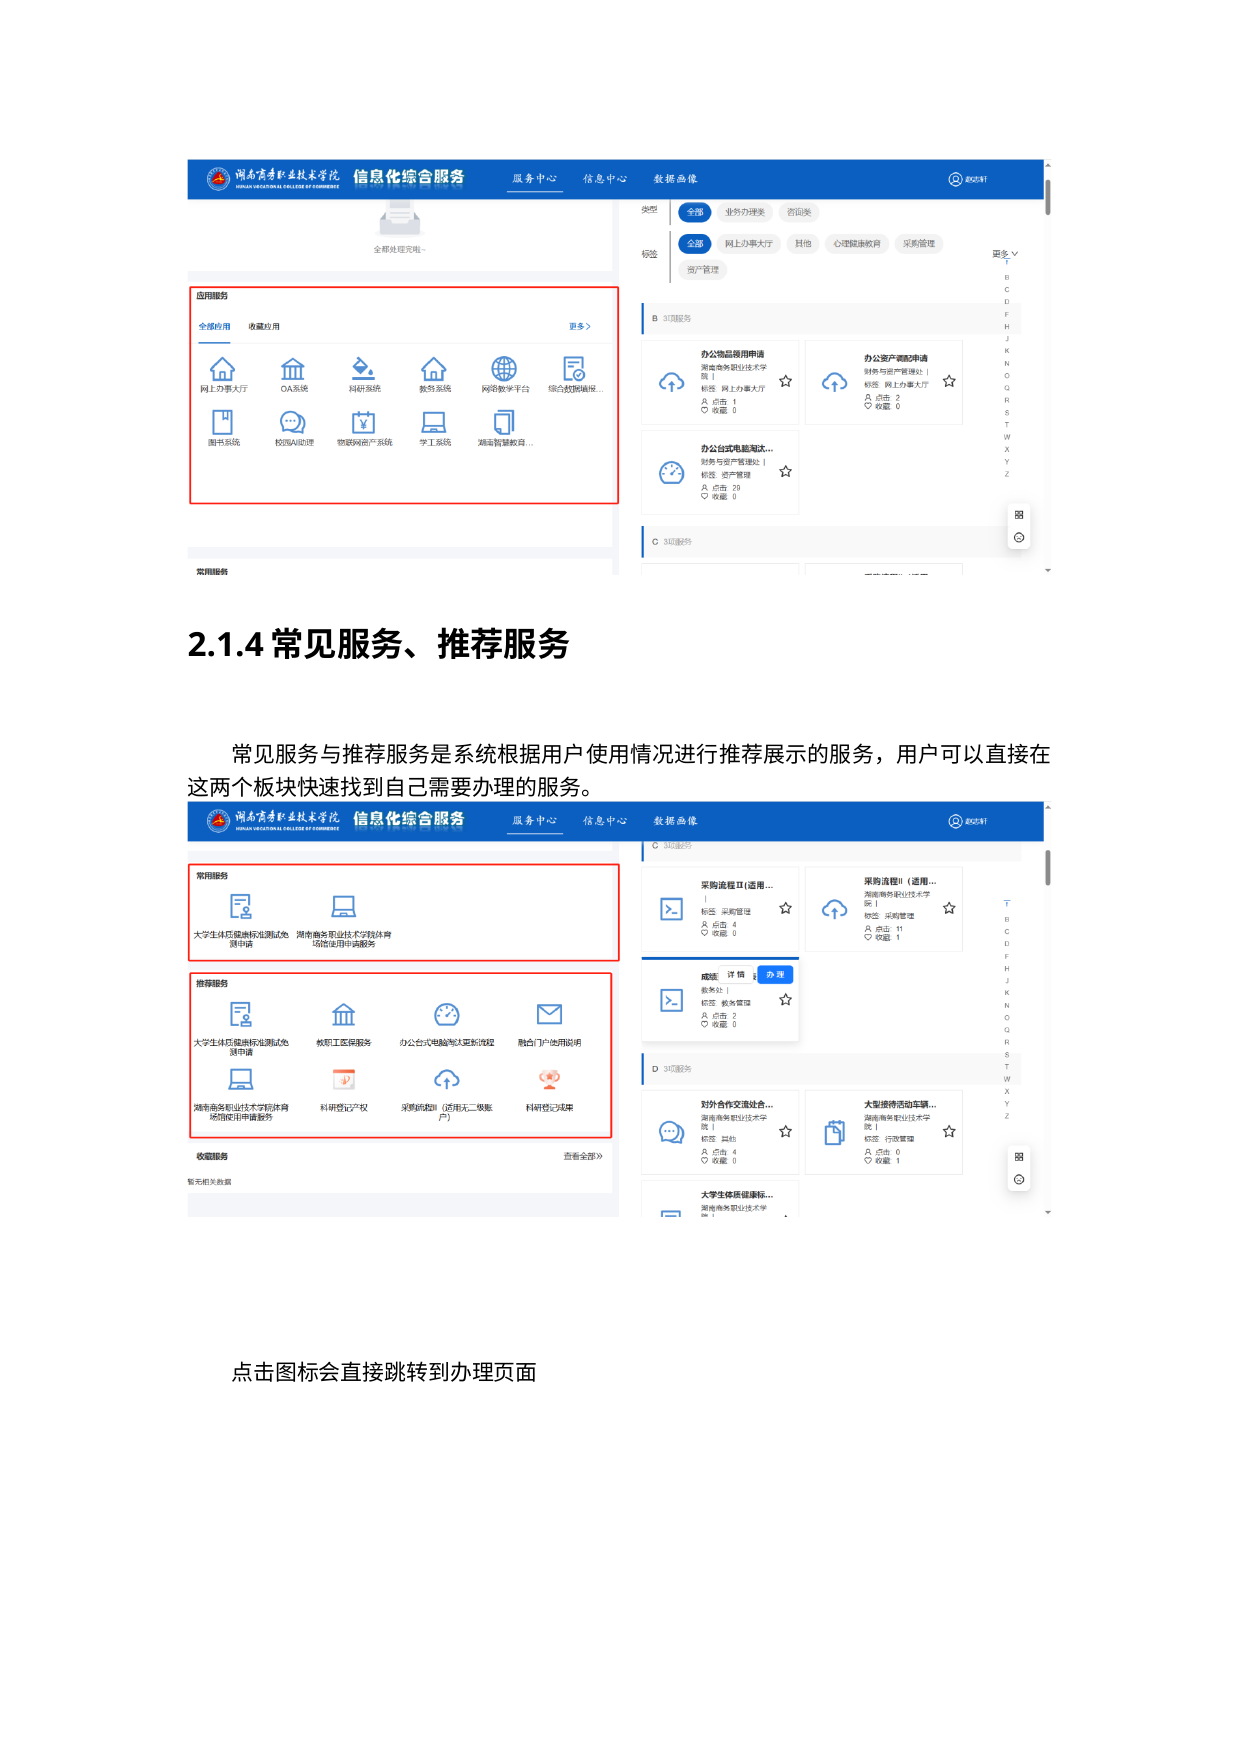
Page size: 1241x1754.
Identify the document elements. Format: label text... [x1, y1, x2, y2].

picture [187, 801, 1052, 1217]
text 点击图标会直接跳转到办理页面 [187, 1354, 1053, 1387]
picture [187, 159, 1052, 575]
text 常见服务与推荐服务是系统根据用户使用情况进行推荐展示的服务，用户可以直接在这两个板块快速找到自己需要办理的服务。 [187, 737, 1053, 802]
subtitle 2.1.4常见服务、推荐服务 [187, 609, 1053, 674]
